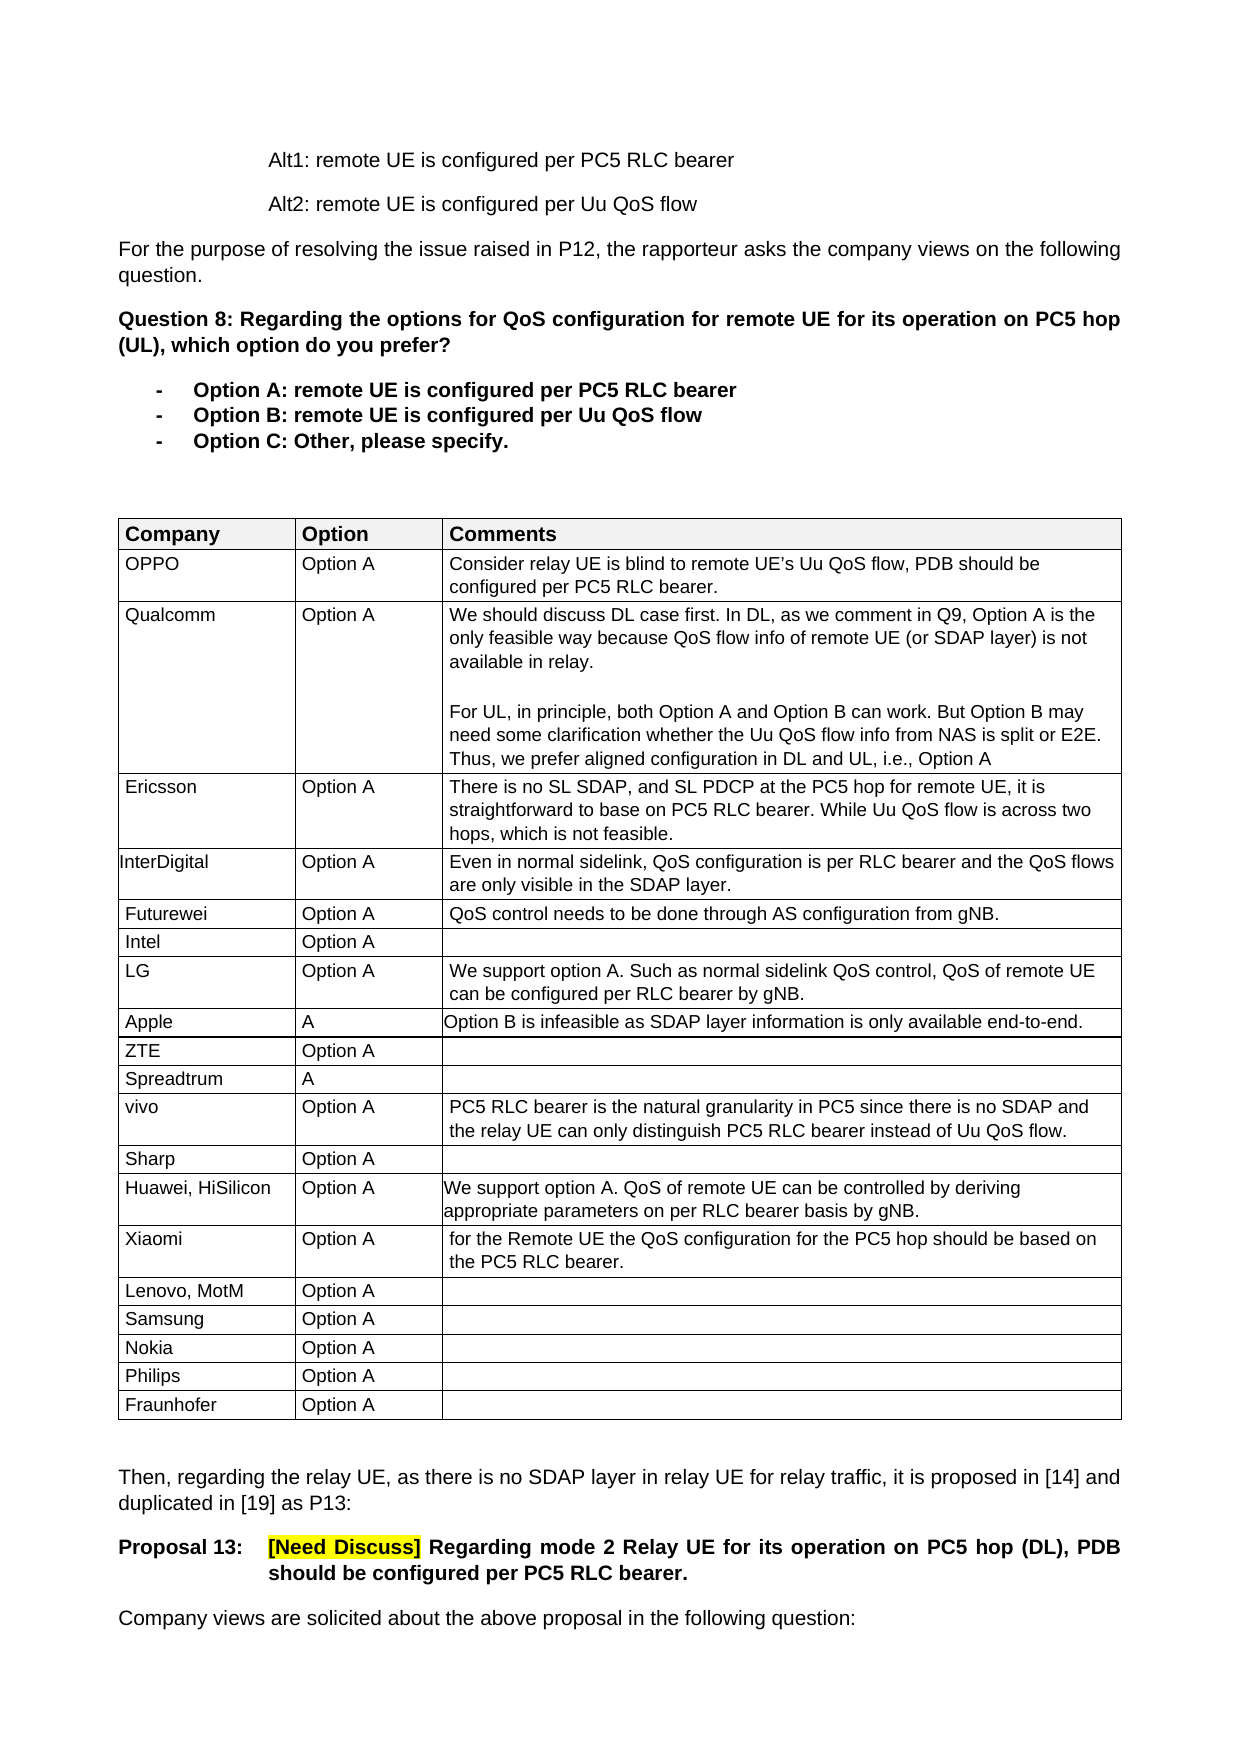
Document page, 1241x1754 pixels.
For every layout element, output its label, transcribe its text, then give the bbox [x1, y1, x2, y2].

table_cell LG [119, 957, 295, 1008]
table_cell Huawei, HiSilicon [119, 1174, 295, 1225]
table_cell Sharp [119, 1146, 295, 1173]
text Proposal 13: [Need Discuss] Regarding mode 2 Relay UE for its operation on PC5 hop (DL), PDB should be configured per PC5 RLC bearer. [118, 1535, 1122, 1585]
table_cell Option A [296, 1306, 442, 1333]
table_cell We support option A. Such as normal sidelink QoS control, QoS of remote UE can be configured per RLC bearer by gNB. [443, 957, 1121, 1008]
table_cell Futurewei [119, 900, 295, 928]
table_cell Option A [296, 1174, 442, 1225]
list Option B: remote UE is configured per Uu QoS flow [156, 403, 1122, 427]
table_cell OPPO [119, 550, 295, 601]
table_cell ZTE [119, 1038, 295, 1065]
text For the purpose of resolving the issue raised in P12, the rapporteur asks the company views on the following question. [118, 237, 1122, 286]
table_cell [443, 1306, 1121, 1333]
table_cell Spreadtrum [119, 1066, 295, 1093]
table_cell [443, 1038, 1121, 1065]
table_cell Option A [296, 1038, 442, 1065]
table_cell We support option A. QoS of remote UE can be controlled by deriving appropriate parameters on per RLC bearer basis by gNB. [443, 1174, 1121, 1225]
table_cell Philips [119, 1363, 295, 1390]
table_cell [443, 1391, 1121, 1419]
table_cell Apple [119, 1009, 295, 1036]
table_cell There is no SL SDAP, and SL PDCP at the PC5 hop for remote UE, it is straightforward to base on PC5 RLC bearer. While Uu QoS flow is across two hops, which is not feasible. [443, 774, 1121, 848]
table_cell Option A [296, 1391, 442, 1419]
table_cell Fraunhofer [119, 1391, 295, 1419]
table_cell Option A [296, 900, 442, 928]
table_cell Qualcomm [119, 602, 295, 773]
table_cell QoS control needs to be done through AS configuration from gNB. [443, 900, 1121, 928]
table_cell Option A [296, 1278, 442, 1305]
table_cell Option A [296, 1226, 442, 1277]
list Option C: Other, please specify. [156, 429, 1122, 453]
table_cell A [296, 1009, 442, 1036]
table_cell Nokia [119, 1335, 295, 1362]
table_cell [443, 1066, 1121, 1093]
table_cell [443, 1363, 1121, 1390]
table_cell Xiaomi [119, 1226, 295, 1277]
table_cell [443, 1335, 1121, 1362]
table_cell Option A [296, 849, 442, 899]
table_cell We should discuss DL case first. In DL, as we comment in Q9, Option A is the only feasible way because QoS flow info of remote UE (or SDAP layer) is not available in relay. For UL, in principle, both Option A and Option B can work. But Option B may need some clarification whether the Uu QoS flow info from NAS is split or E2E. Thus, we prefer aligned configuration in DL and UL, i.e., Option A [443, 602, 1121, 773]
text Alt2: remote UE is configured per Uu QoS flow [268, 192, 1122, 216]
table_cell Option A [296, 1363, 442, 1390]
table_cell [443, 929, 1121, 956]
table_cell PC5 RLC bearer is the natural granularity in PC5 since there is no SDAP and the relay UE can only distinguish PC5 RLC bearer instead of Uu QoS flow. [443, 1094, 1121, 1145]
table_cell Option A [296, 602, 442, 773]
table_cell A [296, 1066, 442, 1093]
table_cell Option A [296, 550, 442, 601]
table_header Comments [443, 519, 1121, 549]
table_cell Ericsson [119, 774, 295, 848]
table_cell Option A [296, 957, 442, 1008]
table_cell Lenovo, MotM [119, 1278, 295, 1305]
table_header Company [119, 519, 295, 549]
table_cell Option A [296, 774, 442, 848]
table_cell Even in normal sidelink, QoS configuration is per RLC bearer and the QoS flows are only visible in the SDAP layer. [443, 849, 1121, 899]
table_cell Option B is infeasible as SDAP layer information is only available end-to-end. [443, 1009, 1121, 1036]
table_cell Option A [296, 1094, 442, 1145]
text Question 8: Regarding the options for QoS configuration for remote UE for its operation on PC5 hop (UL), which option do you prefer? [118, 307, 1122, 357]
table_cell Option A [296, 929, 442, 956]
table_cell Option A [296, 1146, 442, 1173]
table_cell Option A [296, 1335, 442, 1362]
table_cell [443, 1146, 1121, 1173]
table_header Option [296, 519, 442, 549]
text Then, regarding the relay UE, as there is no SDAP layer in relay UE for relay traffic, it is proposed in [14] and duplicated in [19] as P13: [118, 1464, 1122, 1514]
table_cell [443, 1278, 1121, 1305]
table_cell vivo [119, 1094, 295, 1145]
table_cell Samsung [119, 1306, 295, 1333]
table_cell Intel [119, 929, 295, 956]
table_cell Consider relay UE is blind to remote UE’s Uu QoS flow, PDB should be configured per PC5 RLC bearer. [443, 550, 1121, 601]
text Alt1: remote UE is configured per PC5 RLC bearer [268, 147, 1122, 171]
text Company views are solicited about the above proposal in the following question: [118, 1605, 1122, 1629]
list Option A: remote UE is configured per PC5 RLC bearer [156, 377, 1122, 401]
table_cell InterDigital [119, 849, 295, 899]
table_cell for the Remote UE the QoS configuration for the PC5 hop should be based on the PC5 RLC bearer. [443, 1226, 1121, 1277]
